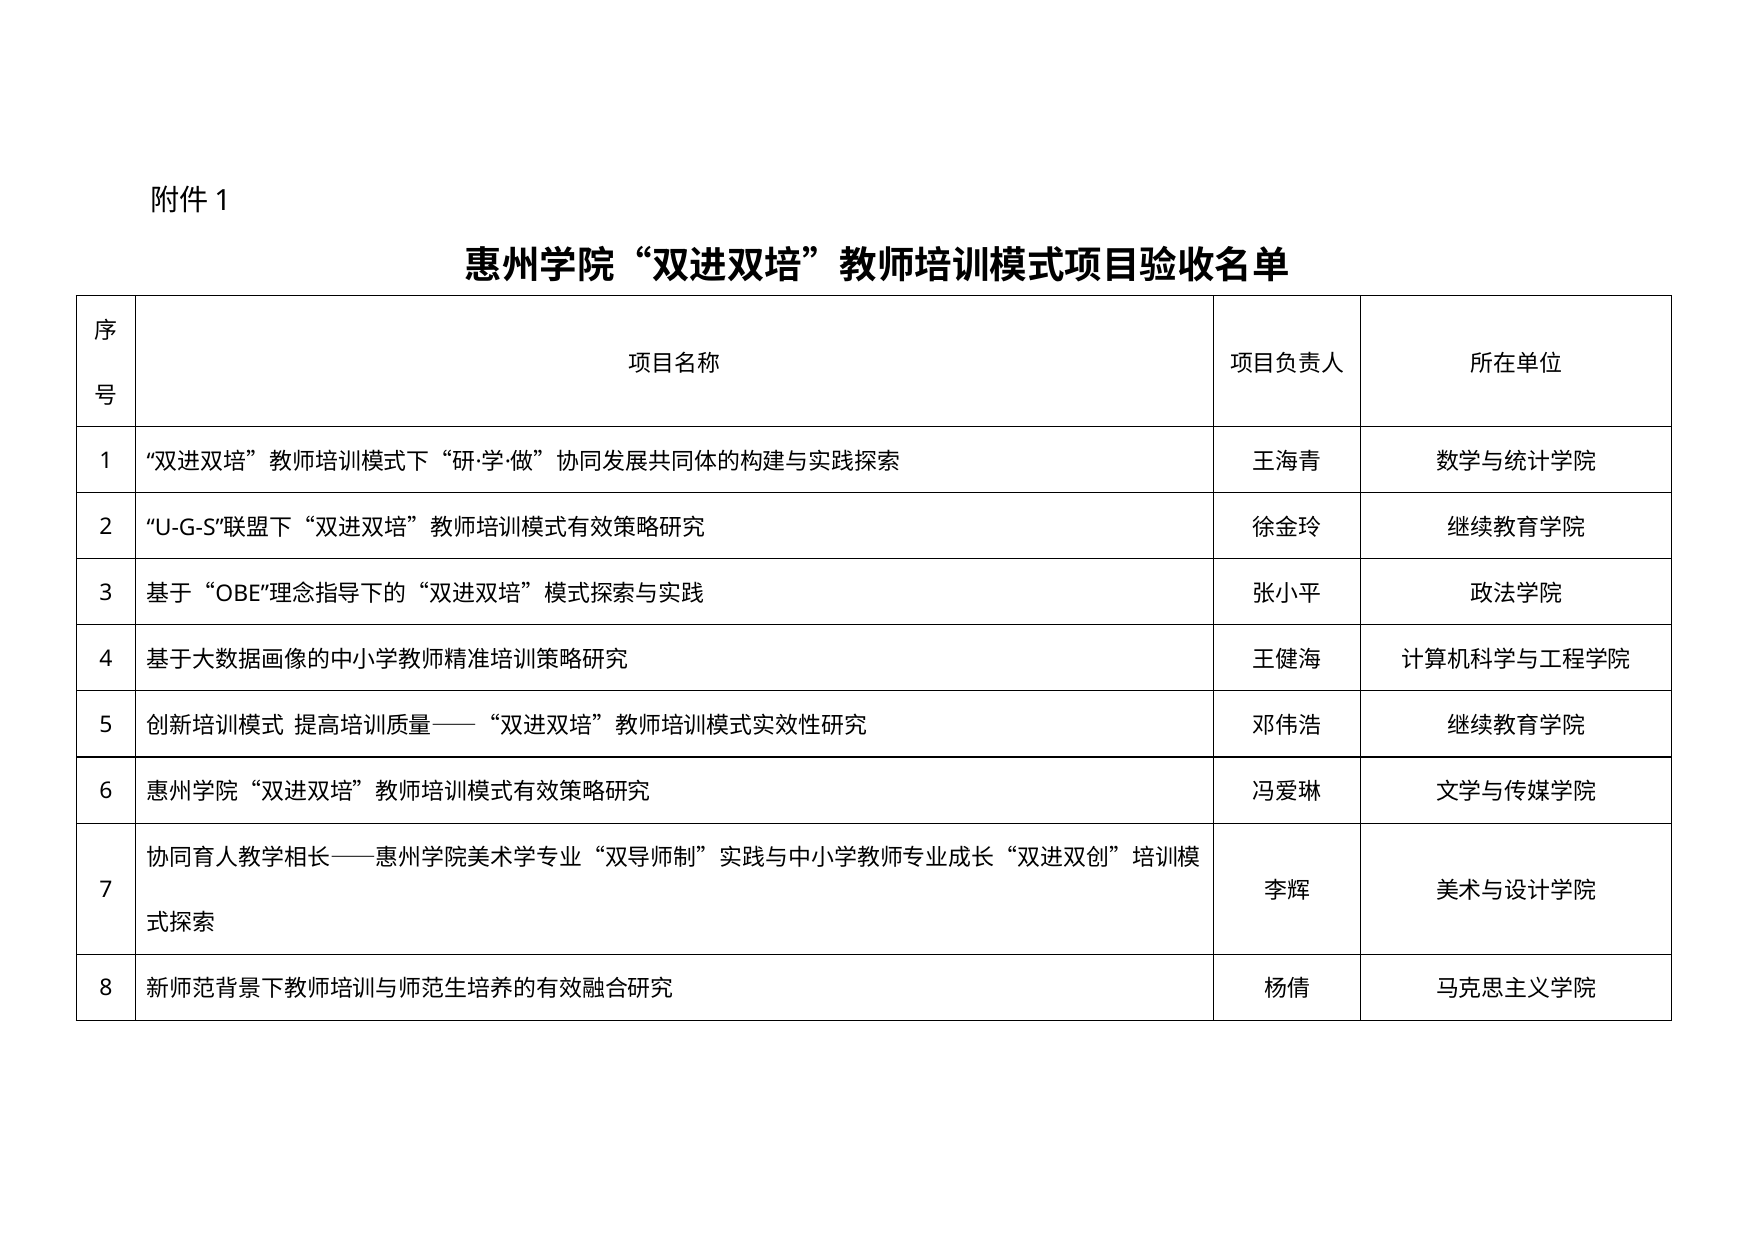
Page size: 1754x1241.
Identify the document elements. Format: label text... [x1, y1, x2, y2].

table_cell 2 [77, 493, 135, 558]
table_cell 5 [77, 691, 135, 756]
table_cell 继续教育学院 [1361, 493, 1671, 558]
table_cell 新师范背景下教师培训与师范生培养的有效融合研究 [136, 955, 1213, 1019]
table_cell 继续教育学院 [1361, 691, 1671, 756]
table_cell 美术与设计学院 [1361, 824, 1671, 953]
table_cell 王海青 [1214, 427, 1360, 492]
table_cell 张小平 [1214, 559, 1360, 624]
text 惠州学院“双进双培”教师培训模式项目验收名单 [150, 230, 1604, 295]
table_cell 基于大数据画像的中小学教师精准培训策略研究 [136, 625, 1213, 690]
table_header 项目负责人 [1214, 296, 1360, 426]
table_cell 4 [77, 625, 135, 690]
table_header 序号 [77, 296, 135, 426]
table_cell 徐金玲 [1214, 493, 1360, 558]
table_cell 邓伟浩 [1214, 691, 1360, 756]
table_cell 冯爱琳 [1214, 758, 1360, 822]
table_cell 协同育人教学相长——惠州学院美术学专业“双导师制”实践与中小学教师专业成长“双进双创”培训模式探索 [136, 824, 1213, 953]
table_cell 杨倩 [1214, 955, 1360, 1019]
table_cell 计算机科学与工程学院 [1361, 625, 1671, 690]
table_cell 基于“OBE”理念指导下的“双进双培”模式探索与实践 [136, 559, 1213, 624]
table_cell 惠州学院“双进双培”教师培训模式有效策略研究 [136, 758, 1213, 822]
table_cell 8 [77, 955, 135, 1019]
table_cell 王健海 [1214, 625, 1360, 690]
table_cell 文学与传媒学院 [1361, 758, 1671, 822]
table_header 所在单位 [1361, 296, 1671, 426]
text 附件1 [150, 165, 1604, 230]
table_cell 马克思主义学院 [1361, 955, 1671, 1019]
table_cell “双进双培”教师培训模式下“研·学·做”协同发展共同体的构建与实践探索 [136, 427, 1213, 492]
table_cell “U-G-S”联盟下“双进双培”教师培训模式有效策略研究 [136, 493, 1213, 558]
table_cell 1 [77, 427, 135, 492]
table_cell 7 [77, 824, 135, 953]
table_cell 李辉 [1214, 824, 1360, 953]
table_cell 数学与统计学院 [1361, 427, 1671, 492]
table_cell 6 [77, 758, 135, 822]
table_cell 3 [77, 559, 135, 624]
table_cell 政法学院 [1361, 559, 1671, 624]
table_cell 创新培训模式 提高培训质量——“双进双培”教师培训模式实效性研究 [136, 691, 1213, 756]
table_header 项目名称 [136, 296, 1213, 426]
